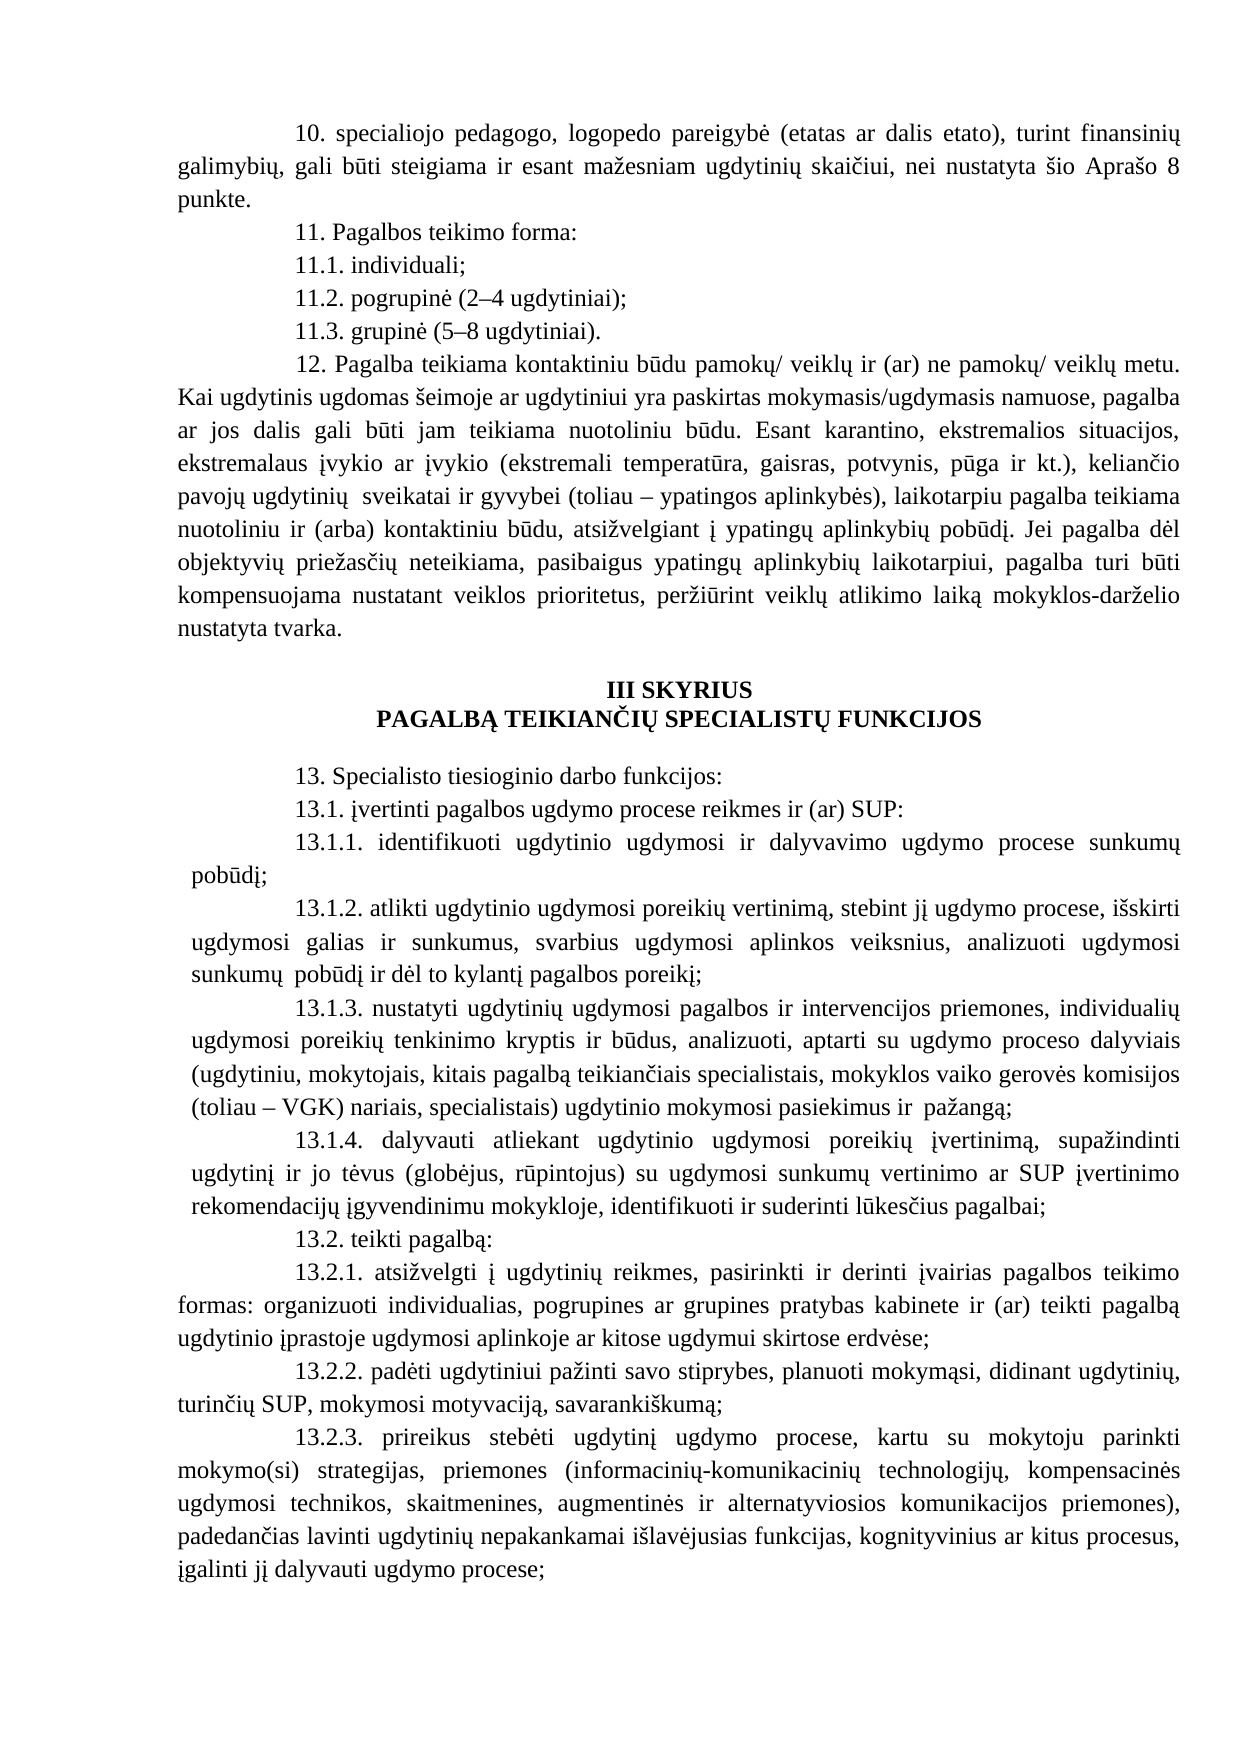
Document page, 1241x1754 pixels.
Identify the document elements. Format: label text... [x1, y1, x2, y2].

text 13.1.4. dalyvauti atliekant ugdytinio ugdymosi poreikių įvertinimą, supažindinti ugdytinį ir jo tėvus (globėjus, rūpintojus) su ugdymosi sunkumų vertinimo ar SUP įvertinimo rekomendacijų įgyvendinimu mokykloje, identifikuoti ir suderinti lūkesčius pagalbai; [191, 1125, 1181, 1219]
text 12. Pagalba teikiama kontaktiniu būdu pamokų/ veiklų ir (ar) ne pamokų/ veiklų metu. Kai ugdytinis ugdomas šeimoje ar ugdytiniui yra paskirtas mokymasis/ugdymasis namuose, pagalba ar jos dalis gali būti jam teikiama nuotoliniu būdu. Esant karantino, ekstremalios situacijos, ekstremalaus įvykio ar įvykio (ekstremali temperatūra, gaisras, potvynis, pūga ir kt.), keliančio pavojų ugdytinių sveikatai ir gyvybei (toliau – ypatingos aplinkybės), laikotarpiu pagalba teikiama nuotoliniu ir (arba) kontaktiniu būdu, atsižvelgiant į ypatingų aplinkybių pobūdį. Jei pagalba dėl objektyvių priežasčių neteikiama, pasibaigus ypatingų aplinkybių laikotarpiui, pagalba turi būti kompensuojama nustatant veiklos prioritetus, peržiūrint veiklų atlikimo laiką mokyklos-darželio nustatyta tvarka. [177, 349, 1181, 642]
text 13. Specialisto tiesioginio darbo funkcijos: [191, 761, 1181, 790]
text 13.1.1. identifikuoti ugdytinio ugdymosi ir dalyvavimo ugdymo procese sunkumų pobūdį; [191, 827, 1181, 889]
text 11.3. grupinė (5–8 ugdytiniai). [177, 316, 1181, 345]
text 13.2.1. atsižvelgti į ugdytinių reikmes, pasirinkti ir derinti įvairias pagalbos teikimo formas: organizuoti individualias, pogrupines ar grupines pratybas kabinete ir (ar) teikti pagalbą ugdytinio įprastoje ugdymosi aplinkoje ar kitose ugdymui skirtose erdvėse; [177, 1257, 1181, 1352]
text III SKYRIUS [177, 675, 1181, 704]
text 11.1. individuali; [177, 250, 1181, 279]
text PAGALBĄ TEIKIANČIŲ SPECIALISTŲ FUNKCIJOS [177, 704, 1181, 733]
text 13.2. teikti pagalbą: [177, 1224, 1181, 1252]
text 13.2.2. padėti ugdytiniui pažinti savo stiprybes, planuoti mokymąsi, didinant ugdytinių, turinčių SUP, mokymosi motyvaciją, savarankiškumą; [177, 1356, 1181, 1418]
text 11. Pagalbos teikimo forma: [177, 217, 1181, 246]
text 13.1. įvertinti pagalbos ugdymo procese reikmes ir (ar) SUP: [191, 794, 1181, 823]
text 11.2. pogrupinė (2–4 ugdytiniai); [177, 283, 1181, 312]
text 13.1.2. atlikti ugdytinio ugdymosi poreikių vertinimą, stebint jį ugdymo procese, išskirti ugdymosi galias ir sunkumus, svarbius ugdymosi aplinkos veiksnius, analizuoti ugdymosi sunkumų pobūdį ir dėl to kylantį pagalbos poreikį; [191, 893, 1181, 988]
text 13.1.3. nustatyti ugdytinių ugdymosi pagalbos ir intervencijos priemones, individualių ugdymosi poreikių tenkinimo kryptis ir būdus, analizuoti, aptarti su ugdymo proceso dalyviais (ugdytiniu, mokytojais, kitais pagalbą teikiančiais specialistais, mokyklos vaiko gerovės komisijos (toliau – VGK) nariais, specialistais) ugdytinio mokymosi pasiekimus ir pažangą; [191, 993, 1181, 1120]
text 13.2.3. prireikus stebėti ugdytinį ugdymo procese, kartu su mokytoju parinkti mokymo(si) strategijas, priemones (informacinių-komunikacinių technologijų, kompensacinės ugdymosi technikos, skaitmenines, augmentinės ir alternatyviosios komunikacijos priemones), padedančias lavinti ugdytinių nepakankamai išlavėjusias funkcijas, kognityvinius ar kitus procesus, įgalinti jį dalyvauti ugdymo procese; [177, 1422, 1181, 1583]
text 10. specialiojo pedagogo, logopedo pareigybė (etatas ar dalis etato), turint finansinių galimybių, gali būti steigiama ir esant mažesniam ugdytinių skaičiui, nei nustatyta šio Aprašo 8 punkte. [177, 118, 1181, 213]
